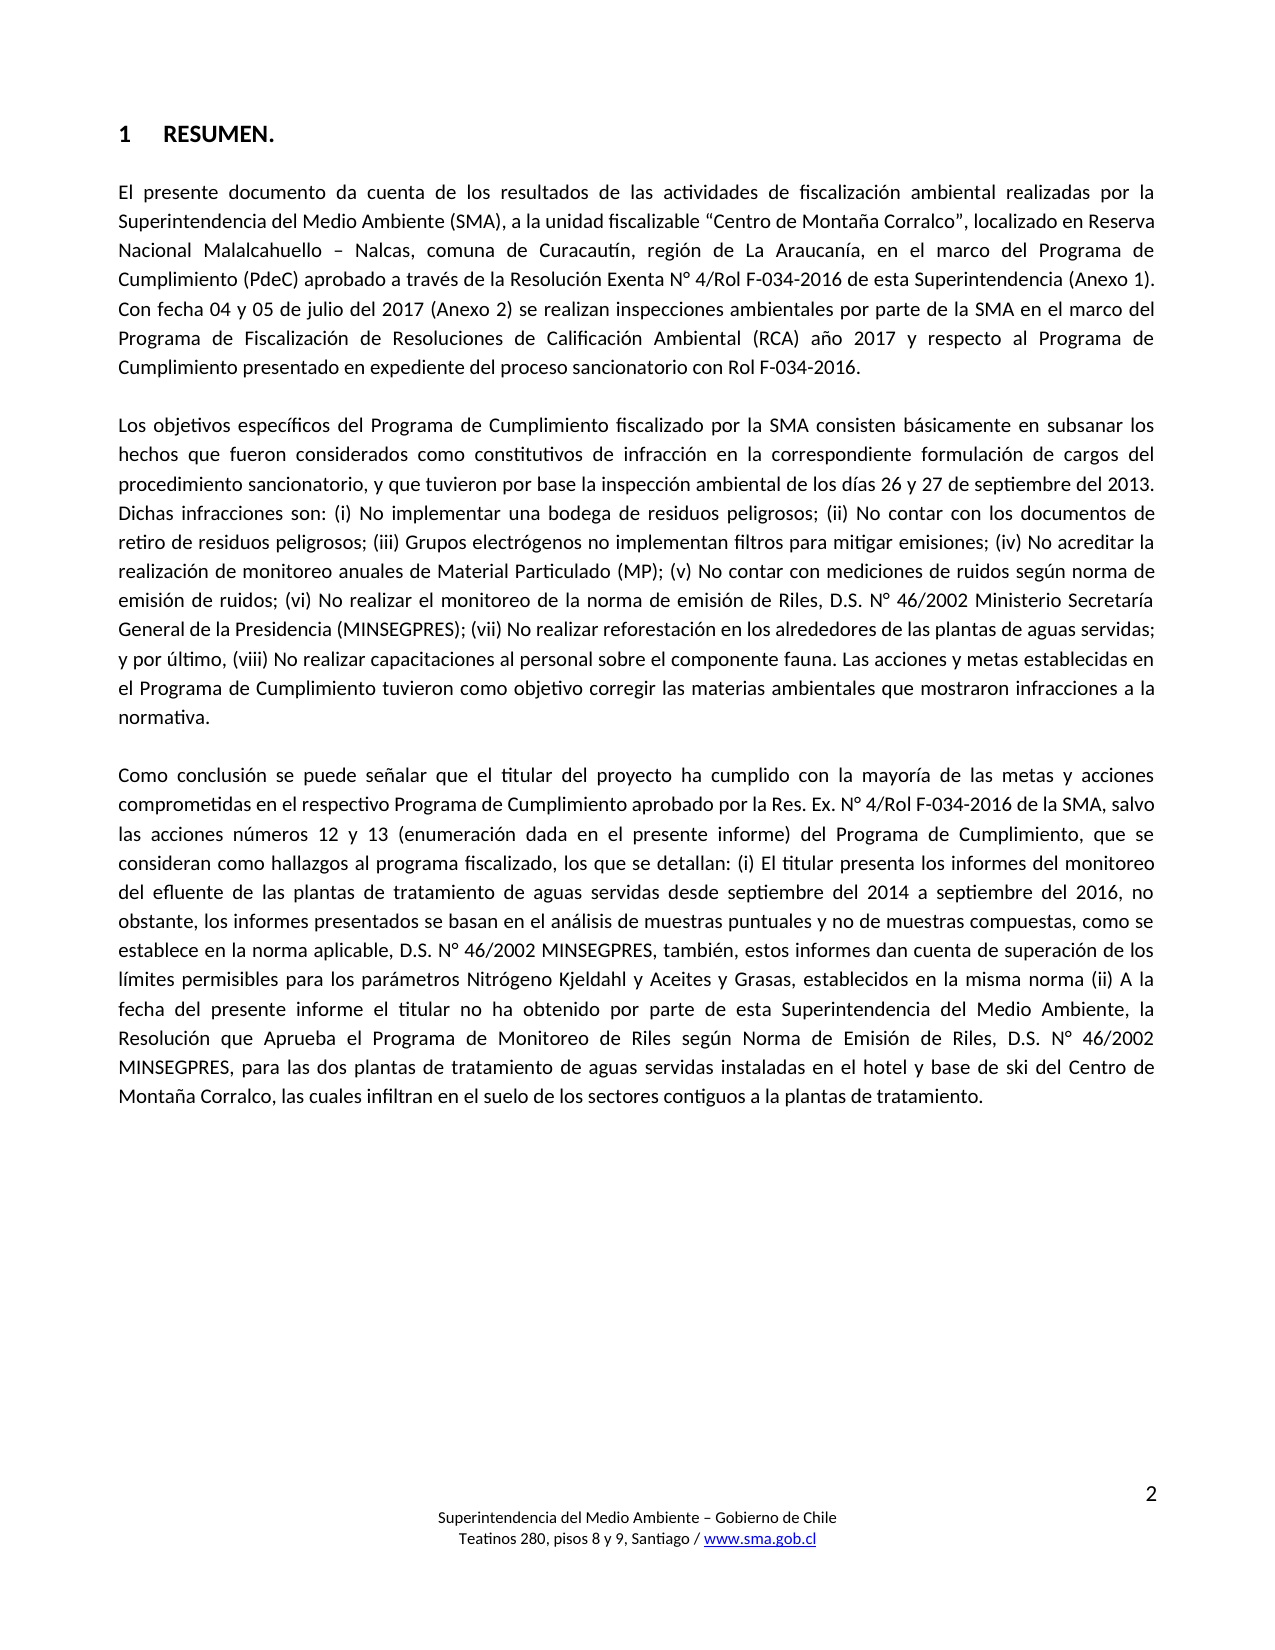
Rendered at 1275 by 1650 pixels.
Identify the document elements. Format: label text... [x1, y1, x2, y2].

subtitle RESUMEN. [118, 118, 1157, 149]
text Como conclusión se puede señalar que el titular del proyecto ha cumplido con la mayoría de las metas y acciones comprometidas en el respectivo Programa de Cumplimiento aprobado por la Res. Ex. N° 4/Rol F-034-2016 de la SMA, salvo las acciones números 12 y 13 (enumeración dada en el presente informe) del Programa de Cumplimiento, que se consideran como hallazgos al programa fiscalizado, los que se detallan: (i) El titular presenta los informes del monitoreo del efluente de las plantas de tratamiento de aguas servidas desde septiembre del 2014 a septiembre del 2016, no obstante, los informes presentados se basan en el análisis de muestras puntuales y no de muestras compuestas, como se establece en la norma aplicable, D.S. N° 46/2002 MINSEGPRES, también, estos informes dan cuenta de superación de los límites permisibles para los parámetros Nitrógeno Kjeldahl y Aceites y Grasas, establecidos en la misma norma (ii) A la fecha del presente informe el titular no ha obtenido por parte de esta Superintendencia del Medio Ambiente, la Resolución que Aprueba el Programa de Monitoreo de Riles según Norma de Emisión de Riles, D.S. N° 46/2002 MINSEGPRES, para las dos plantas de tratamiento de aguas servidas instaladas en el hotel y base de ski del Centro de Montaña Corralco, las cuales infiltran en el suelo de los sectores contiguos a la plantas de tratamiento. [118, 762, 1157, 1109]
text El presente documento da cuenta de los resultados de las actividades de fiscalización ambiental realizadas por la Superintendencia del Medio Ambiente (SMA), a la unidad fiscalizable “Centro de Montaña Corralco”, localizado en Reserva Nacional Malalcahuello – Nalcas, comuna de Curacautín, región de La Araucanía, en el marco del Programa de Cumplimiento (PdeC) aprobado a través de la Resolución Exenta N° 4/Rol F-034-2016 de esta Superintendencia (Anexo 1). Con fecha 04 y 05 de julio del 2017 (Anexo 2) se realizan inspecciones ambientales por parte de la SMA en el marco del Programa de Fiscalización de Resoluciones de Calificación Ambiental (RCA) año 2017 y respecto al Programa de Cumplimiento presentado en expediente del proceso sancionatorio con Rol F-034-2016. [118, 179, 1157, 379]
text Los objetivos específicos del Programa de Cumplimiento fiscalizado por la SMA consisten básicamente en subsanar los hechos que fueron considerados como constitutivos de infracción en la correspondiente formulación de cargos del procedimiento sancionatorio, y que tuvieron por base la inspección ambiental de los días 26 y 27 de septiembre del 2013. Dichas infracciones son: (i) No implementar una bodega de residuos peligrosos; (ii) No contar con los documentos de retiro de residuos peligrosos; (iii) Grupos electrógenos no implementan filtros para mitigar emisiones; (iv) No acreditar la realización de monitoreo anuales de Material Particulado (MP); (v) No contar con mediciones de ruidos según norma de emisión de ruidos; (vi) No realizar el monitoreo de la norma de emisión de Riles, D.S. N° 46/2002 Ministerio Secretaría General de la Presidencia (MINSEGPRES); (vii) No realizar reforestación en los alrededores de las plantas de aguas servidas; y por último, (viii) No realizar capacitaciones al personal sobre el componente fauna. Las acciones y metas establecidas en el Programa de Cumplimiento tuvieron como objetivo corregir las materias ambientales que mostraron infracciones a la normativa. [118, 412, 1157, 729]
